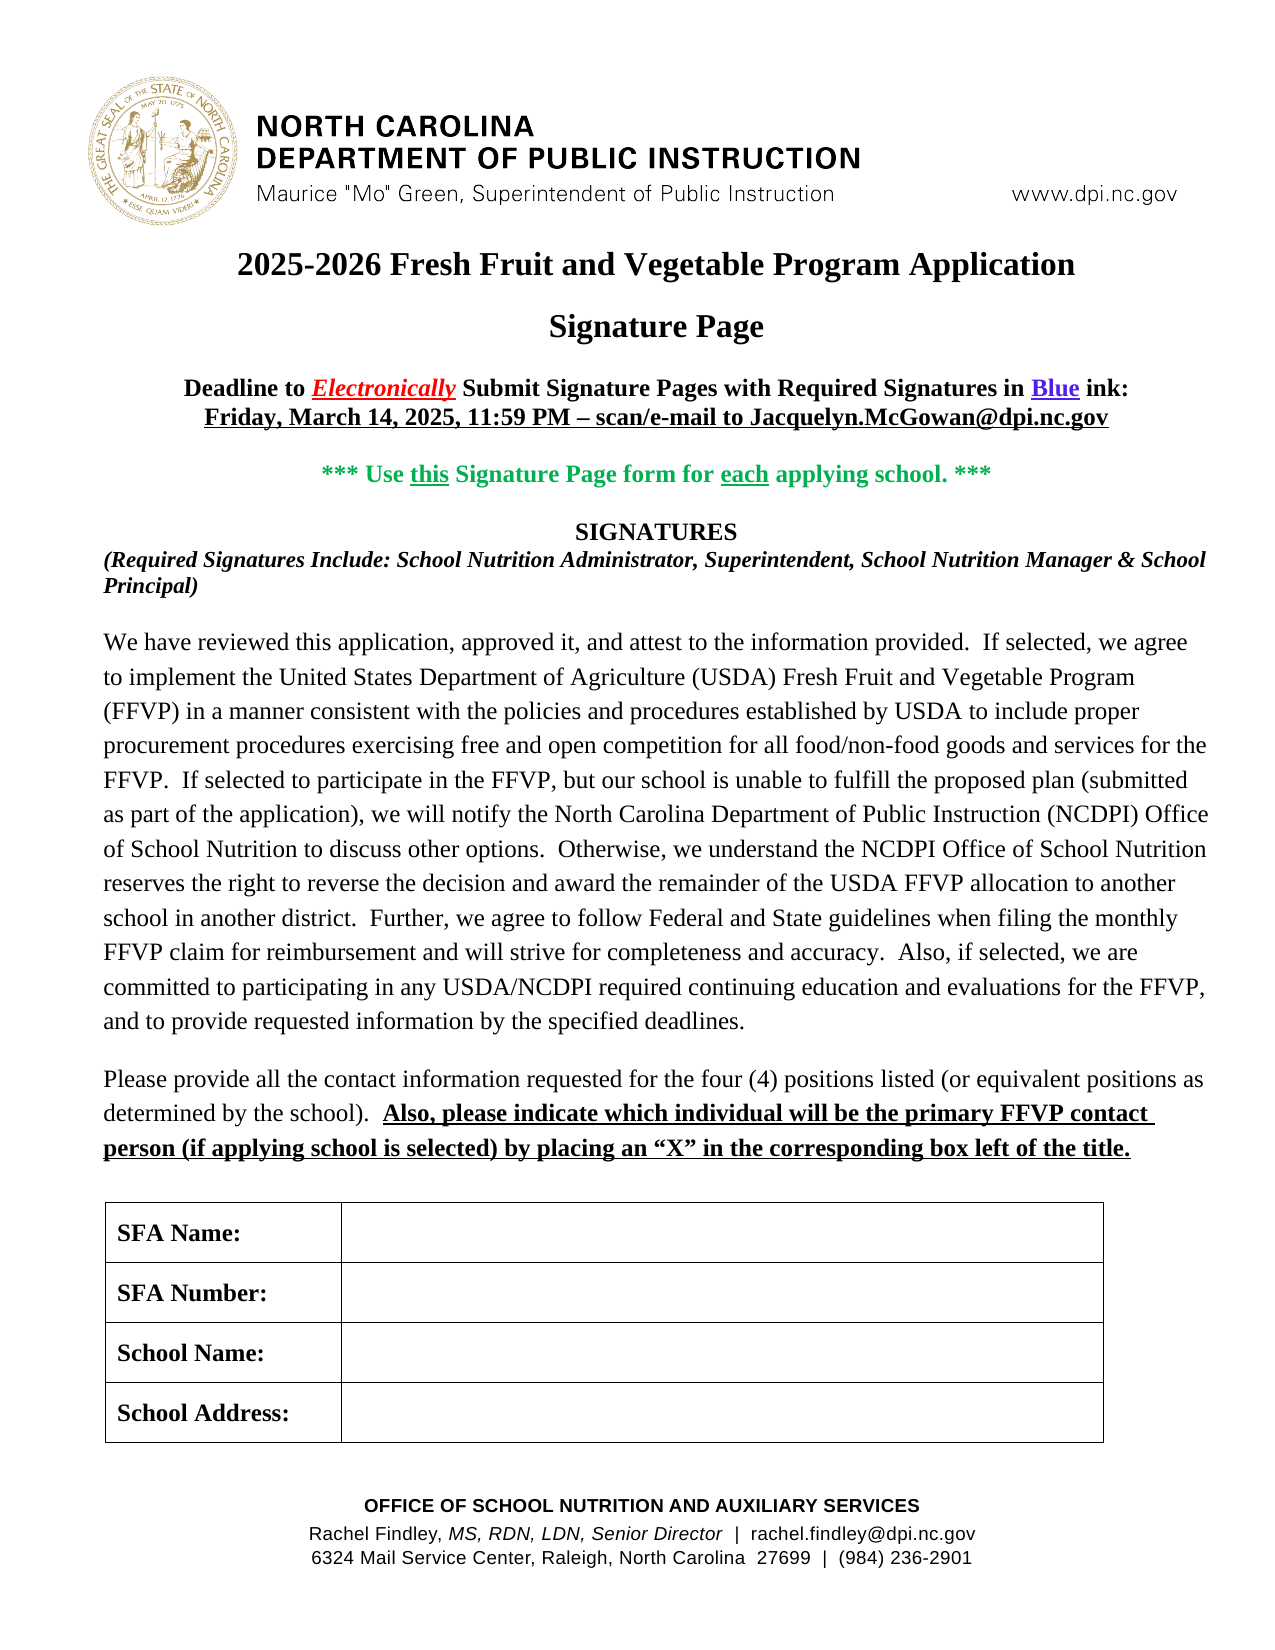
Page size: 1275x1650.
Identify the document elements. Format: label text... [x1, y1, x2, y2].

text Please provide all the contact information requested for the four (4) positions listed (or equivalent positions as determined by the school). Also, please indicate which individual will be the primary FFVP contact person (if applying school is selected) by placing an “X” in the corresponding box left of the title. [103, 1064, 1209, 1162]
picture [14, 9, 1275, 229]
subtitle *** Use this Signature Page form for each applying school. *** [103, 459, 1209, 488]
table_header SFA Name: [106, 1203, 341, 1262]
table_cell School Name: [106, 1323, 341, 1382]
title 2025-2026 Fresh Fruit and Vegetable Program Application [103, 244, 1209, 282]
table_header [342, 1203, 1103, 1262]
table_cell [342, 1323, 1103, 1382]
subtitle (Required Signatures Include: School Nutrition Administrator, Superintendent, School Nutrition Manager & School Principal) [103, 546, 1209, 598]
text We have reviewed this application, approved it, and attest to the information provided. If selected, we agree to implement the United States Department of Agriculture (USDA) Fresh Fruit and Vegetable Program (FFVP) in a manner consistent with the policies and procedures established by USDA to include proper procurement procedures exercising free and open competition for all food/non-food goods and services for the FFVP. If selected to participate in the FFVP, but our school is unable to fulfill the proposed plan (submitted as part of the application), we will notify the North Carolina Department of Public Instruction (NCDPI) Office of School Nutrition to discuss other options. Otherwise, we understand the NCDPI Office of School Nutrition reserves the right to reverse the decision and award the remainder of the USDA FFVP allocation to another school in another district. Further, we agree to follow Federal and State guidelines when filing the monthly FFVP claim for reimbursement and will strive for completeness and accuracy. Also, if selected, we are committed to participating in any USDA/NCDPI required continuing education and evaluations for the FFVP, and to provide requested information by the specified deadlines. [103, 627, 1209, 1035]
title Signature Page [103, 306, 1209, 344]
table_cell School Address: [106, 1383, 341, 1442]
table_cell SFA Number: [106, 1263, 341, 1322]
subtitle SIGNATURES [103, 517, 1209, 546]
title Friday, March 14, 2025, 11:59 PM – scan/e-mail to Jacquelyn.McGowan@dpi.nc.gov [103, 402, 1209, 431]
table_cell [342, 1263, 1103, 1322]
title Deadline to Electronically Submit Signature Pages with Required Signatures in Blue ink: [103, 373, 1209, 402]
table_cell [342, 1383, 1103, 1442]
